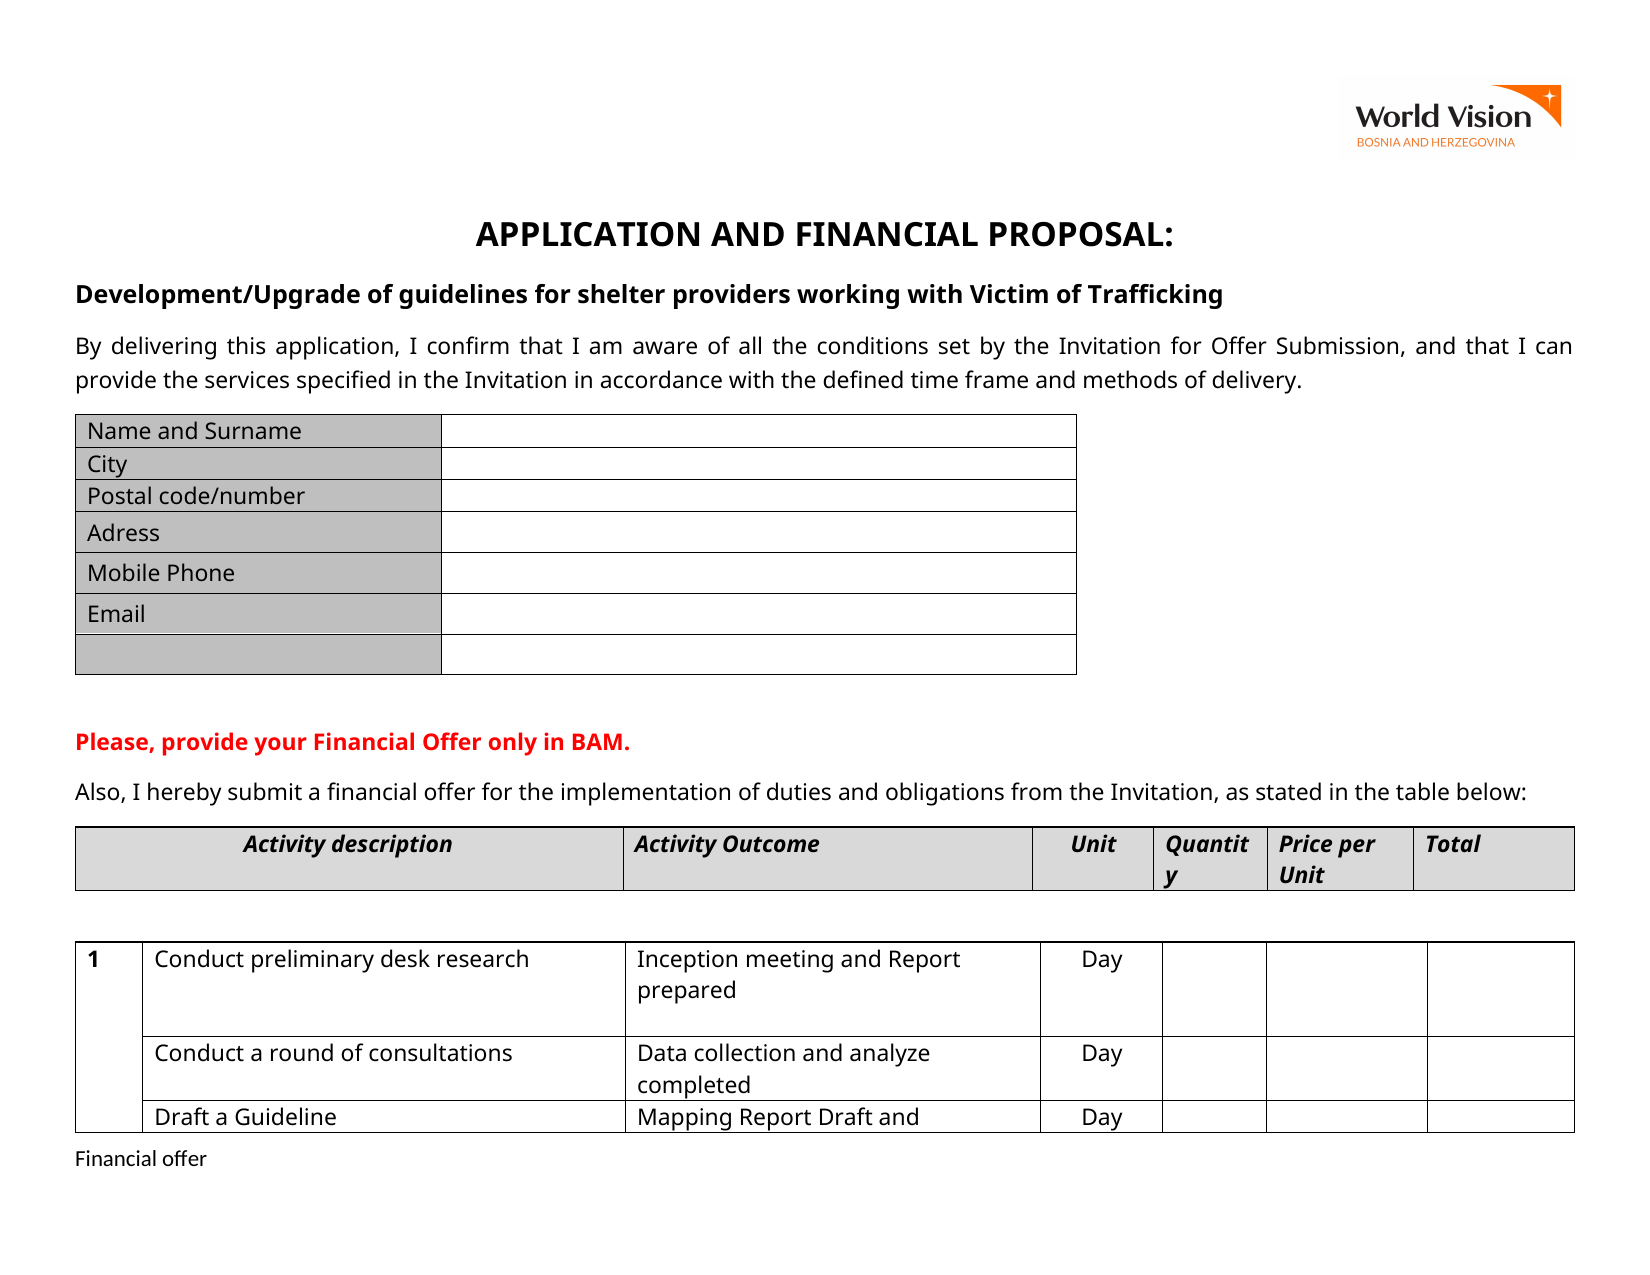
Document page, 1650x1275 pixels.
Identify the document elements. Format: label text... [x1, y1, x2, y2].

table_header Unit [1033, 828, 1153, 890]
table_header [442, 415, 1076, 447]
table_header Quantity [1154, 828, 1267, 890]
table_cell City [76, 448, 441, 479]
table_cell Mapping Report Draft and submission for review [626, 1101, 1040, 1132]
table_cell [1163, 1037, 1266, 1100]
table_header Price per Unit [1268, 828, 1413, 890]
table_cell Day [1041, 1037, 1162, 1100]
table_cell Conduct a round of consultations [143, 1037, 625, 1100]
table_header [1428, 943, 1574, 1036]
table_header Activity Outcome [624, 828, 1032, 890]
table_cell [76, 635, 441, 674]
table_cell [442, 448, 1076, 479]
table_cell [1163, 1101, 1266, 1132]
table_cell [1428, 1037, 1574, 1100]
text Also, I hereby submit a financial offer for the implementation of duties and obligations from the Invitation, as stated in the table below: [75, 776, 1575, 807]
table_cell [1267, 1037, 1427, 1100]
table_cell Adress [76, 512, 441, 552]
table_cell [442, 635, 1076, 674]
table_cell [442, 553, 1076, 593]
table_cell Data collection and analyze completed [626, 1037, 1040, 1100]
text Please, provide your Financial Offer only in BAM. [75, 726, 1575, 757]
table_header Inception meeting and Report prepared [626, 943, 1040, 1036]
text Development/Upgrade of guidelines for shelter providers working with Victim of Trafficking [75, 277, 1575, 311]
table_header Total [1414, 828, 1574, 890]
table_header Conduct preliminary desk research [143, 943, 625, 1036]
table_header [1267, 943, 1427, 1036]
table_cell Day [1041, 1101, 1162, 1132]
table_cell [442, 512, 1076, 552]
table_header Activity description [76, 828, 623, 890]
table_cell [1428, 1101, 1574, 1132]
table_cell Draft a Guideline [143, 1101, 625, 1132]
table_cell [442, 594, 1076, 633]
table_header [1163, 943, 1266, 1036]
table_cell [442, 480, 1076, 511]
text By delivering this application, I confirm that I am aware of all the conditions set by the Invitation for Offer Submission, and that I can provide the services specified in the Invitation in accordance with the defined time frame and methods of delivery. [75, 330, 1575, 395]
table_cell Email [76, 594, 441, 633]
table_cell [1267, 1101, 1427, 1132]
table_header Day [1041, 943, 1162, 1036]
text APPLICATION AND FINANCIAL PROPOSAL: [75, 211, 1575, 257]
table_header Name and Surname [76, 415, 441, 447]
table_header 1 [76, 943, 142, 1132]
table_cell Mobile Phone [76, 553, 441, 593]
picture [1337, 75, 1575, 161]
table_cell Postal code/number [76, 480, 441, 511]
